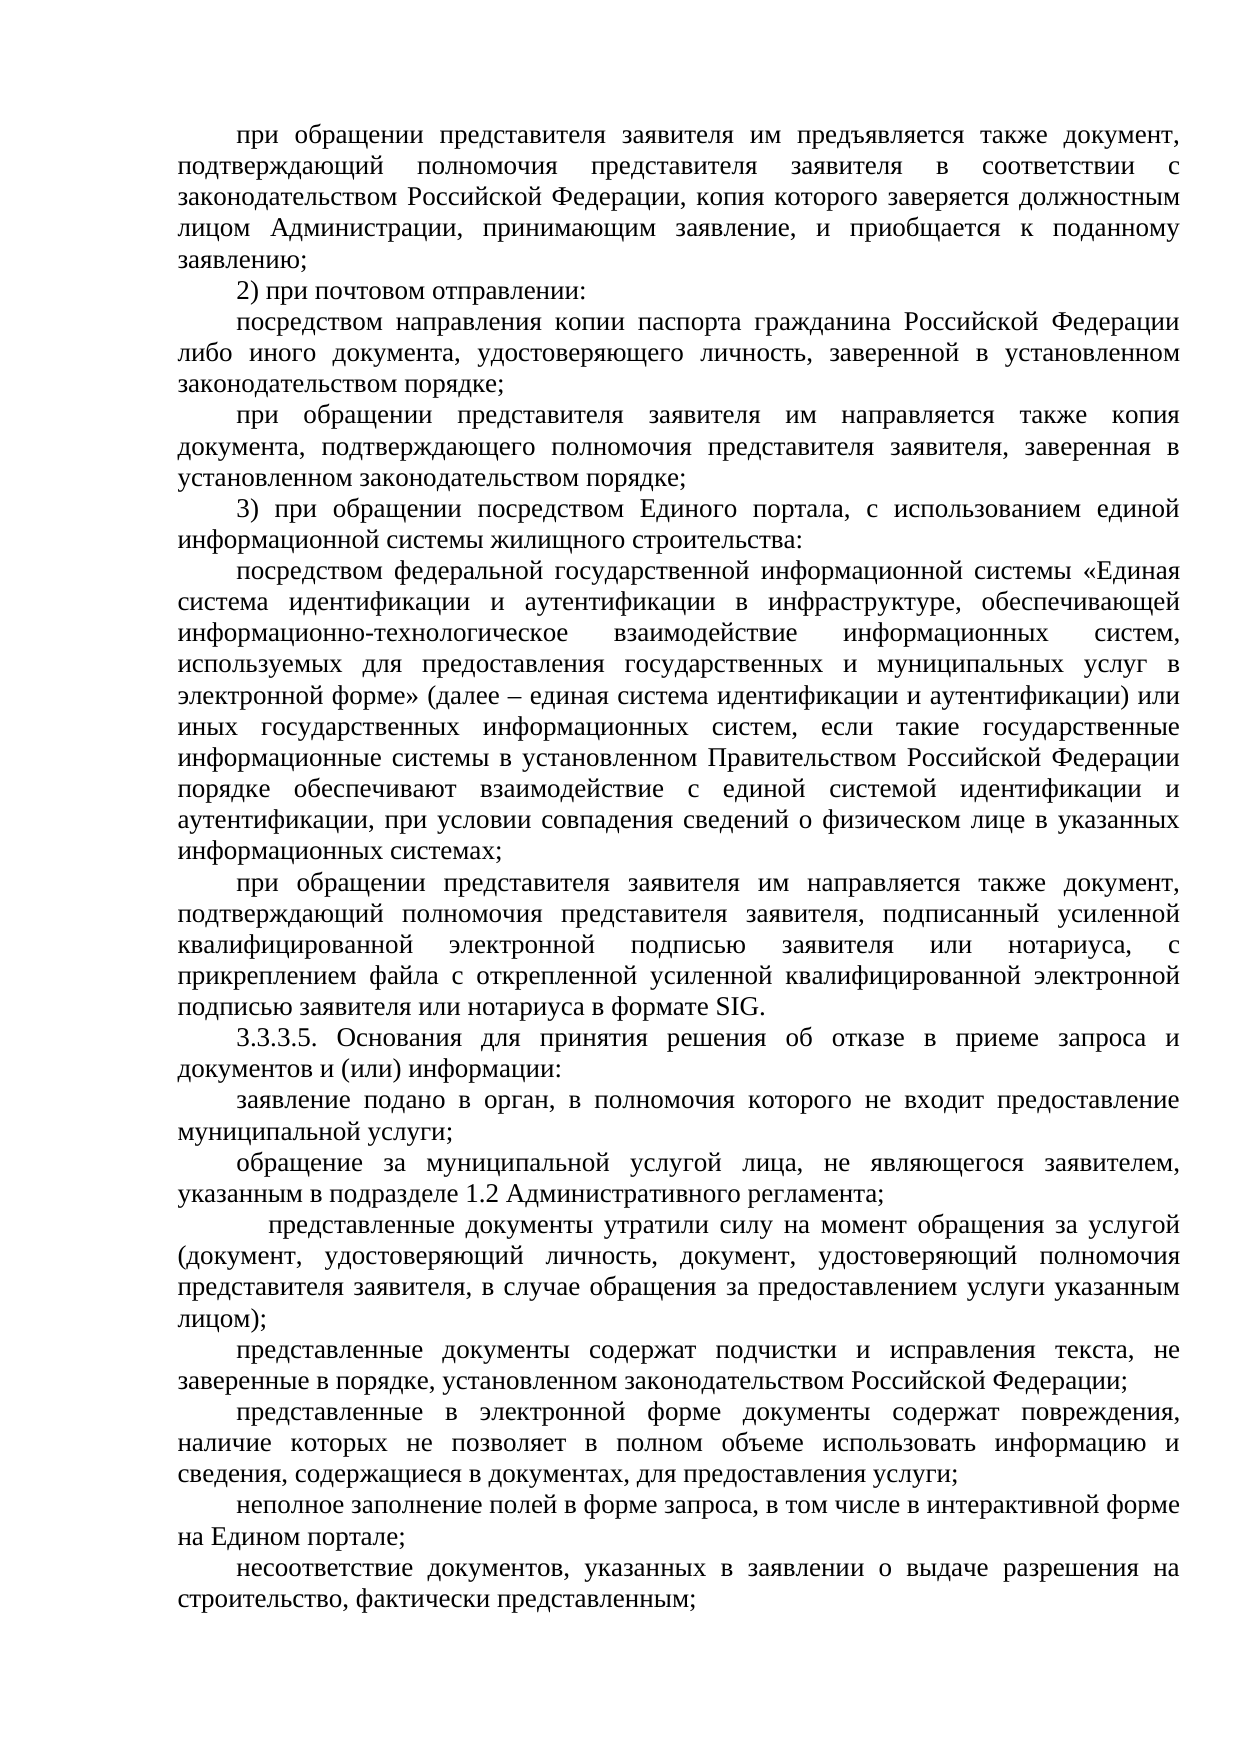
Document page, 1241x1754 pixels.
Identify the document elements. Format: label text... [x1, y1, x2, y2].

text при обращении представителя заявителя им направляется также копия документа, подтверждающего полномочия представителя заявителя, заверенная в установленном законодательством порядке; [177, 398, 1181, 492]
text представленные документы содержат подчистки и исправления текста, не заверенные в порядке, установленном законодательством Российской Федерации; [177, 1333, 1181, 1395]
text представленные в электронной форме документы содержат повреждения, наличие которых не позволяет в полном объеме использовать информацию и сведения, содержащиеся в документах, для предоставления услуги; [177, 1395, 1181, 1488]
text несоответствие документов, указанных в заявлении о выдаче разрешения на строительство, фактически представленным; [177, 1551, 1181, 1613]
text неполное заполнение полей в форме запроса, в том числе в интерактивной форме на Едином портале; [177, 1488, 1181, 1551]
text при обращении представителя заявителя им предъявляется также документ, подтверждающий полномочия представителя заявителя в соответствии с законодательством Российской Федерации, копия которого заверяется должностным лицом Администрации, принимающим заявление, и приобщается к поданному заявлению; [177, 118, 1181, 274]
text представленные документы утратили силу на момент обращения за услугой (документ, удостоверяющий личность, документ, удостоверяющий полномочия представителя заявителя, в случае обращения за предоставлением услуги указанным лицом); [177, 1208, 1181, 1333]
text 3) при обращении посредством Единого портала, с использованием единой информационной системы жилищного строительства: [177, 492, 1181, 554]
text 3.3.3.5. Основания для принятия решения об отказе в приеме запроса и документов и (или) информации: [177, 1021, 1181, 1084]
text заявление подано в орган, в полномочия которого не входит предоставление муниципальной услуги; [177, 1084, 1181, 1146]
text при обращении представителя заявителя им направляется также документ, подтверждающий полномочия представителя заявителя, подписанный усиленной квалифицированной электронной подписью заявителя или нотариуса, с прикреплением файла с открепленной усиленной квалифицированной электронной подписью заявителя или нотариуса в формате SIG. [177, 866, 1181, 1021]
text обращение за муниципальной услугой лица, не являющегося заявителем, указанным в подразделе 1.2 Административного регламента; [177, 1146, 1181, 1208]
text 2) при почтовом отправлении: [177, 274, 1181, 305]
text посредством направления копии паспорта гражданина Российской Федерации либо иного документа, удостоверяющего личность, заверенной в установленном законодательством порядке; [177, 305, 1181, 398]
text посредством федеральной государственной информационной системы «Единая система идентификации и аутентификации в инфраструктуре, обеспечивающей информационно-технологическое взаимодействие информационных систем, используемых для предоставления государственных и муниципальных услуг в электронной форме» (далее – единая система идентификации и аутентификации) или иных государственных информационных систем, если такие государственные информационные системы в установленном Правительством Российской Федерации порядке обеспечивают взаимодействие с единой системой идентификации и аутентификации, при условии совпадения сведений о физическом лице в указанных информационных системах; [177, 554, 1181, 866]
